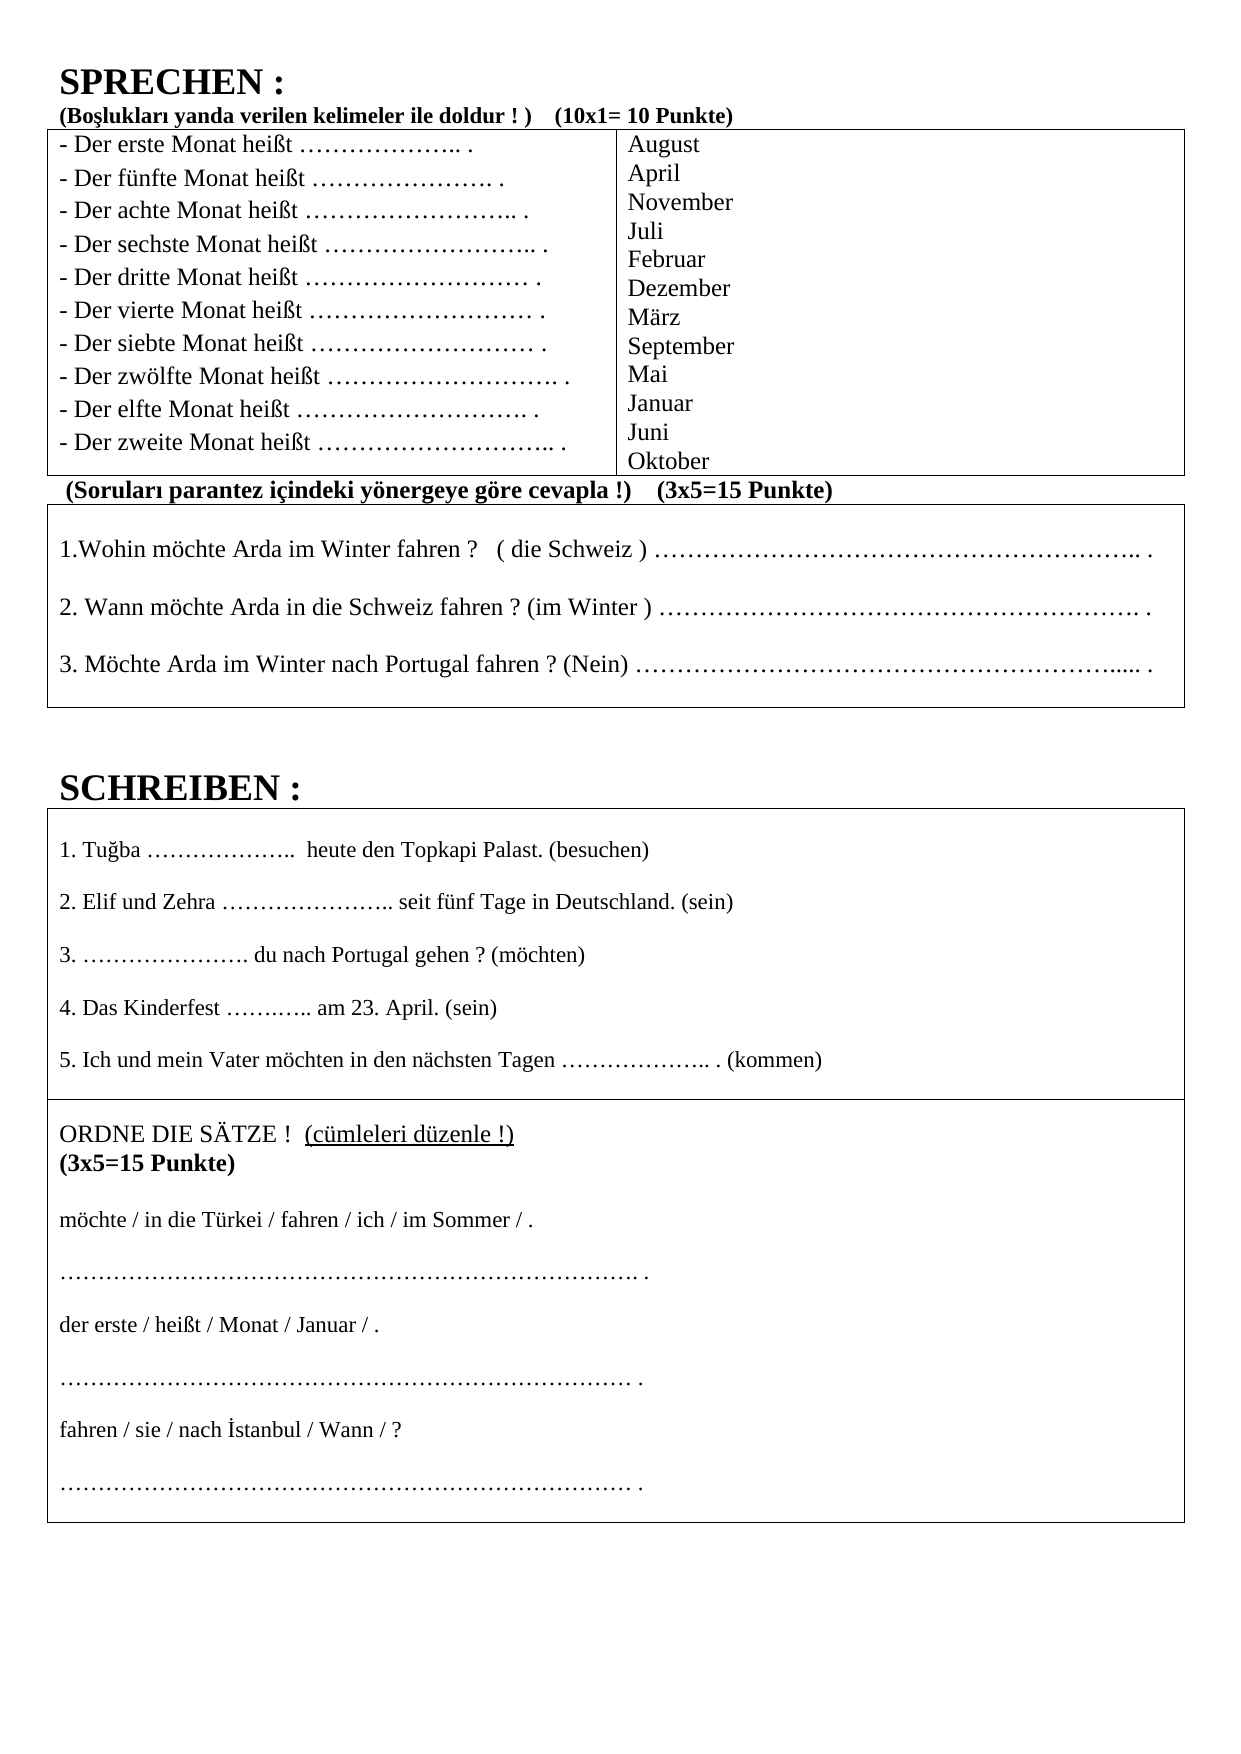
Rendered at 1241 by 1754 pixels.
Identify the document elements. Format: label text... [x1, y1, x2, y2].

text SPRECHEN : [59, 59, 1181, 102]
table_header - Der erste Monat heißt ……………….. . - Der fünfte Monat heißt …………………. . - Der achte Monat heißt …………………….. . - Der sechste Monat heißt …………………….. . - Der dritte Monat heißt ……………………… . - Der vierte Monat heißt ……………………… . - Der siebte Monat heißt ……………………… . - Der zwölfte Monat heißt ………………………. . - Der elfte Monat heißt ………………………. . - Der zweite Monat heißt ……………………….. . [48, 130, 616, 474]
table_header 1.Wohin möchte Arda im Winter fahren ? ( die Schweiz ) ………………………………………………….. . 2. Wann möchte Arda in die Schweiz fahren ? (im Winter ) …………………………………………………. . 3. Möchte Arda im Winter nach Portugal fahren ? (Nein) …………………………………………………..... . [48, 505, 1184, 707]
table_cell ORDNE DIE SÄTZE ! (cümleleri düzenle !) (3x5=15 Punkte) möchte / in die Türkei / fahren / ich / im Sommer / . …………………………………………………………………. . der erste / heißt / Monat / Januar / . ………………………………………………………………… . fahren / sie / nach İstanbul / Wann / ? ………………………………………………………………… . [48, 1100, 1184, 1522]
text (Soruları parantez içindeki yönergeye göre cevapla !) (3x5=15 Punkte) [59, 476, 1181, 504]
table_header 1. Tuğba ……………….. heute den Topkapi Palast. (besuchen) 2. Elif und Zehra ………………….. seit fünf Tage in Deutschland. (sein) 3. …………………. du nach Portugal gehen ? (möchten) 4. Das Kinderfest …….….. am 23. April. (sein) 5. Ich und mein Vater möchten in den nächsten Tagen ……………….. . (kommen) [48, 809, 1184, 1099]
text SCHREIBEN : [59, 765, 1181, 808]
text (Boşlukları yanda verilen kelimeler ile doldur ! ) (10x1= 10 Punkte) [59, 102, 1181, 128]
table_header August April November Juli Februar Dezember März September Mai Januar Juni Oktober [617, 130, 1184, 474]
